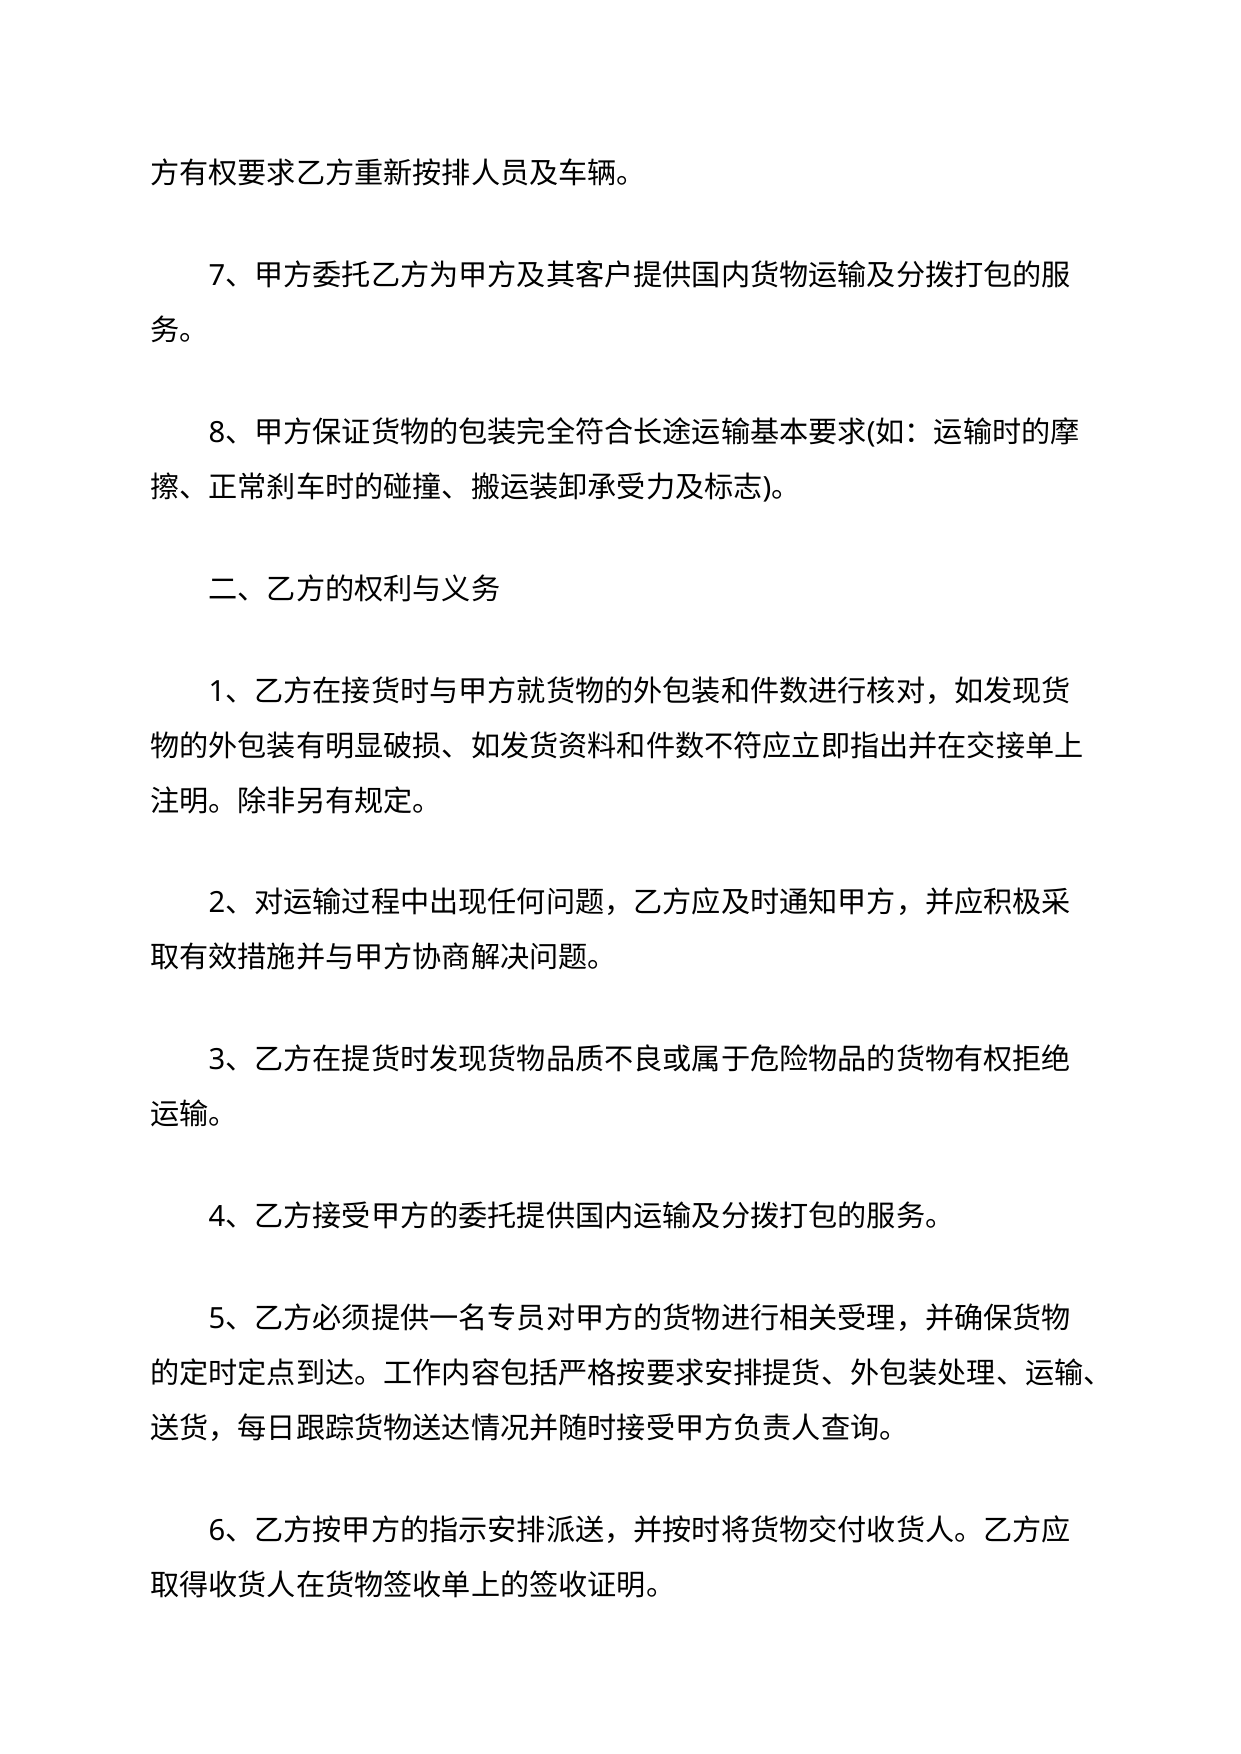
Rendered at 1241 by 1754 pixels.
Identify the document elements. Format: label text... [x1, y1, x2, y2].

text 二、乙方的权利与义务 [150, 566, 1090, 608]
text 7、甲方委托乙方为甲方及其客户提供国内货物运输及分拨打包的服务。 [150, 252, 1090, 349]
text 5、乙方必须提供一名专员对甲方的货物进行相关受理，并确保货物的定时定点到达。工作内容包括严格按要求安排提货、外包装处理、运输、送货，每日跟踪货物送达情况并随时接受甲方负责人查询。 [150, 1294, 1090, 1447]
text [150, 150, 1090, 192]
text 3、乙方在提货时发现货物品质不良或属于危险物品的货物有权拒绝运输。 [150, 1036, 1090, 1133]
text 4、乙方接受甲方的委托提供国内运输及分拨打包的服务。 [150, 1192, 1090, 1235]
text 6、乙方按甲方的指示安排派送，并按时将货物交付收货人。乙方应取得收货人在货物签收单上的签收证明。 [150, 1506, 1090, 1603]
text 1、乙方在接货时与甲方就货物的外包装和件数进行核对，如发现货物的外包装有明显破损、如发货资料和件数不符应立即指出并在交接单上注明。除非另有规定。 [150, 667, 1090, 819]
text 2、对运输过程中出现任何问题，乙方应及时通知甲方，并应积极采取有效措施并与甲方协商解决问题。 [150, 879, 1090, 976]
text 8、甲方保证货物的包装完全符合长途运输基本要求(如：运输时的摩擦、正常刹车时的碰撞、搬运装卸承受力及标志)。 [150, 408, 1090, 506]
